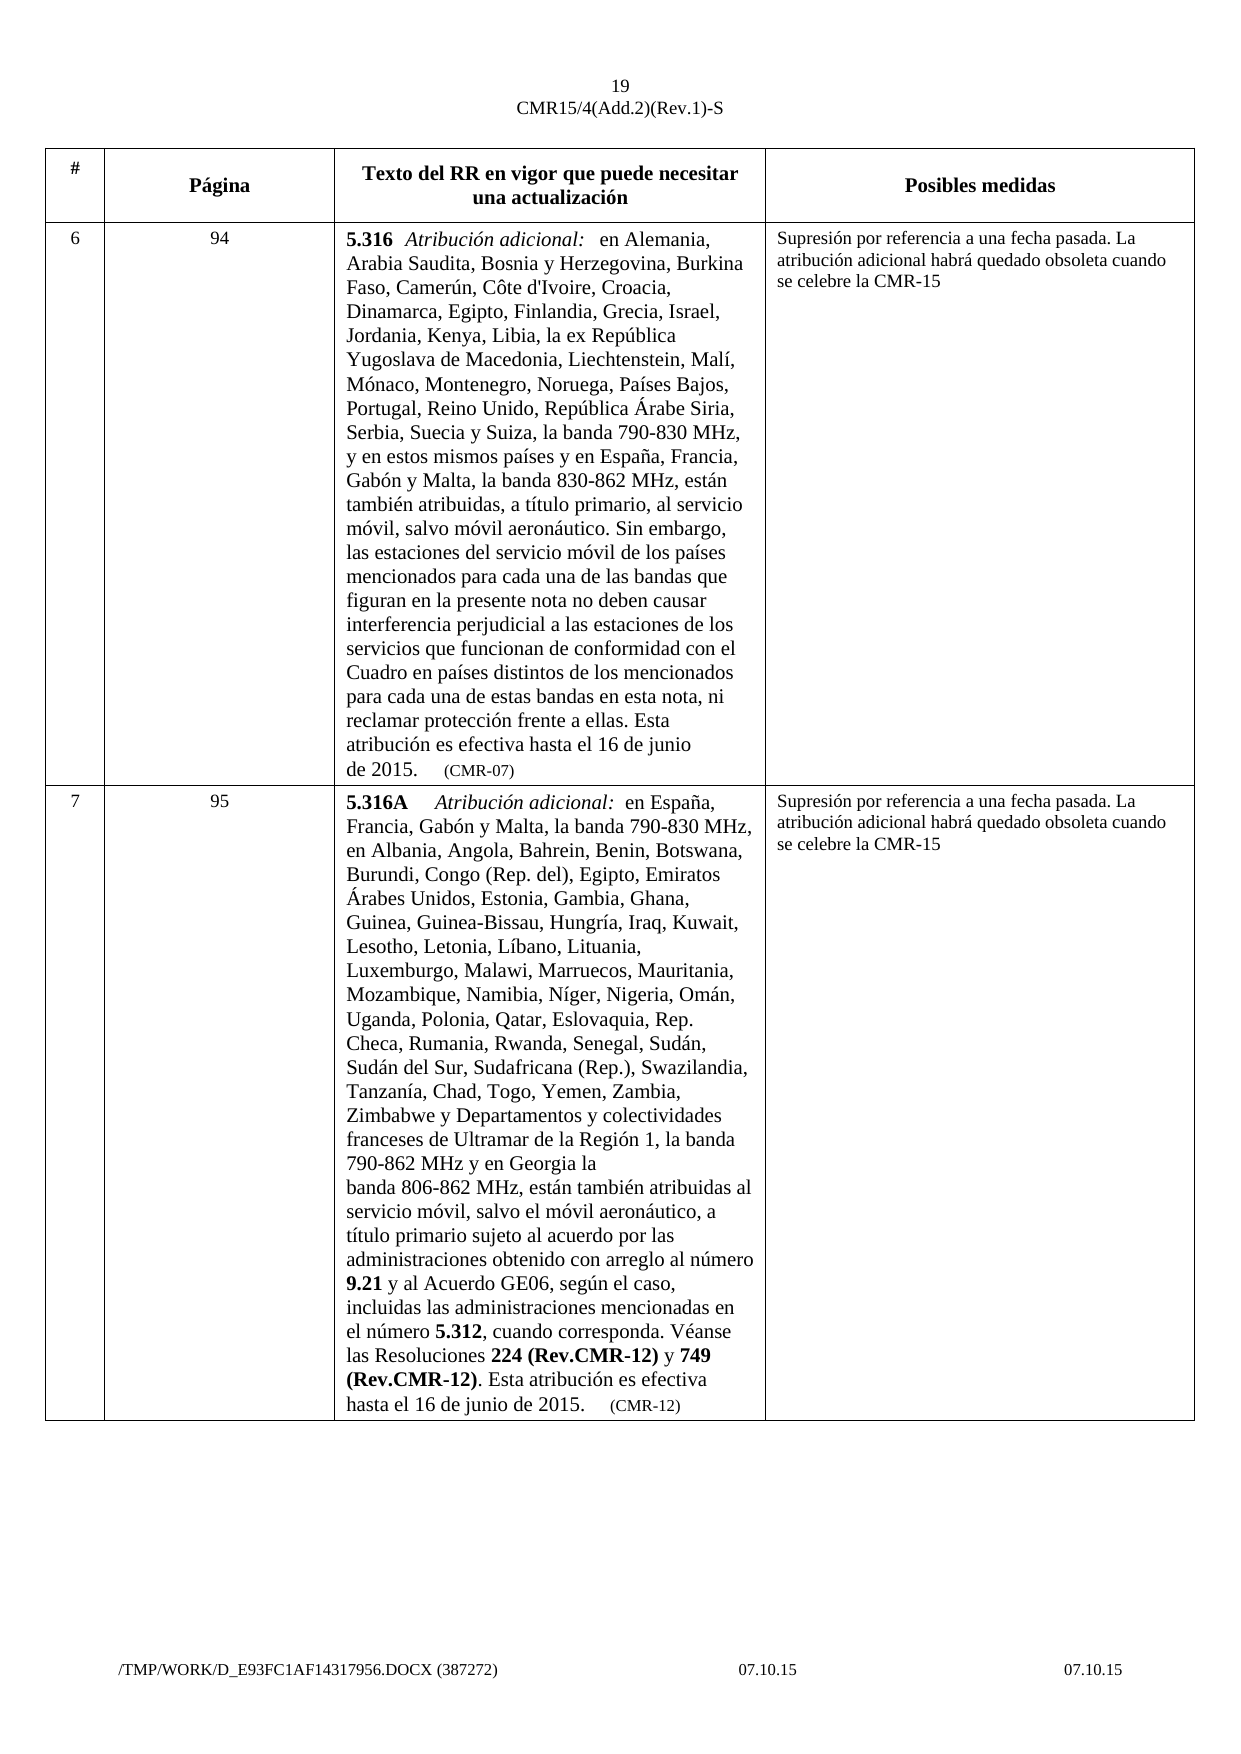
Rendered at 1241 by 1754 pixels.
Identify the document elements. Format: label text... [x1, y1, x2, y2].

table_cell Supresión por referencia a una fecha pasada. La atribución adicional habrá quedado obsoleta cuando se celebre la CMR-15 [766, 786, 1194, 1420]
table_cell 95 [105, 786, 334, 1420]
table_cell Supresión por referencia a una fecha pasada. La atribución adicional habrá quedado obsoleta cuando se celebre la CMR-15 [766, 223, 1194, 785]
table_cell 5.316A Atribución adicional: en España, Francia, Gabón y Malta, la banda 790-830 MHz, en Albania, Angola, Bahrein, Benin, Botswana, Burundi, Congo (Rep. del), Egipto, Emiratos Árabes Unidos, Estonia, Gambia, Ghana, Guinea, Guinea-Bissau, Hungría, Iraq, Kuwait, Lesotho, Letonia, Líbano, Lituania, Luxemburgo, Malawi, Marruecos, Mauritania, Mozambique, Namibia, Níger, Nigeria, Omán, Uganda, Polonia, Qatar, Eslovaquia, Rep. Checa, Rumania, Rwanda, Senegal, Sudán, Sudán del Sur, Sudafricana (Rep.), Swazilandia, Tanzanía, Chad, Togo, Yemen, Zambia, Zimbabwe y Departamentos y colectividades franceses de Ultramar de la Región 1, la banda 790-862 MHz y en Georgia la banda 806-862 MHz, están también atribuidas al servicio móvil, salvo el móvil aeronáutico, a título primario sujeto al acuerdo por las administraciones obtenido con arreglo al número 9.21 y al Acuerdo GE06, según el caso, incluidas las administraciones mencionadas en el número 5.312, cuando corresponda. Véanse las Resoluciones 224 (Rev.CMR-12) y 749 (Rev.CMR-12). Esta atribución es efectiva hasta el 16 de junio de 2015. (CMR-12) [335, 786, 765, 1420]
table_cell 5.316 Atribución adicional: en Alemania, Arabia Saudita, Bosnia y Herzegovina, Burkina Faso, Camerún, Côte d'Ivoire, Croacia, Dinamarca, Egipto, Finlandia, Grecia, Israel, Jordania, Kenya, Libia, la ex República Yugoslava de Macedonia, Liechtenstein, Malí, Mónaco, Montenegro, Noruega, Países Bajos, Portugal, Reino Unido, República Árabe Siria, Serbia, Suecia y Suiza, la banda 790-830 MHz, y en estos mismos países y en España, Francia, Gabón y Malta, la banda 830-862 MHz, están también atribuidas, a título primario, al servicio móvil, salvo móvil aeronáutico. Sin embargo, las estaciones del servicio móvil de los países mencionados para cada una de las bandas que figuran en la presente nota no deben causar interferencia perjudicial a las estaciones de los servicios que funcionan de conformidad con el Cuadro en países distintos de los mencionados para cada una de estas bandas en esta nota, ni reclamar protección frente a ellas. Esta atribución es efectiva hasta el 16 de junio de 2015. (CMR-07) [335, 223, 765, 785]
table_header Posibles medidas [766, 149, 1194, 222]
table_cell 6 [46, 223, 104, 785]
table_header Texto del RR en vigor que puede necesitar una actualización [335, 149, 765, 222]
table_header # [46, 149, 104, 222]
table_cell 7 [46, 786, 104, 1420]
table_cell 94 [105, 223, 334, 785]
table_header Página [105, 149, 334, 222]
